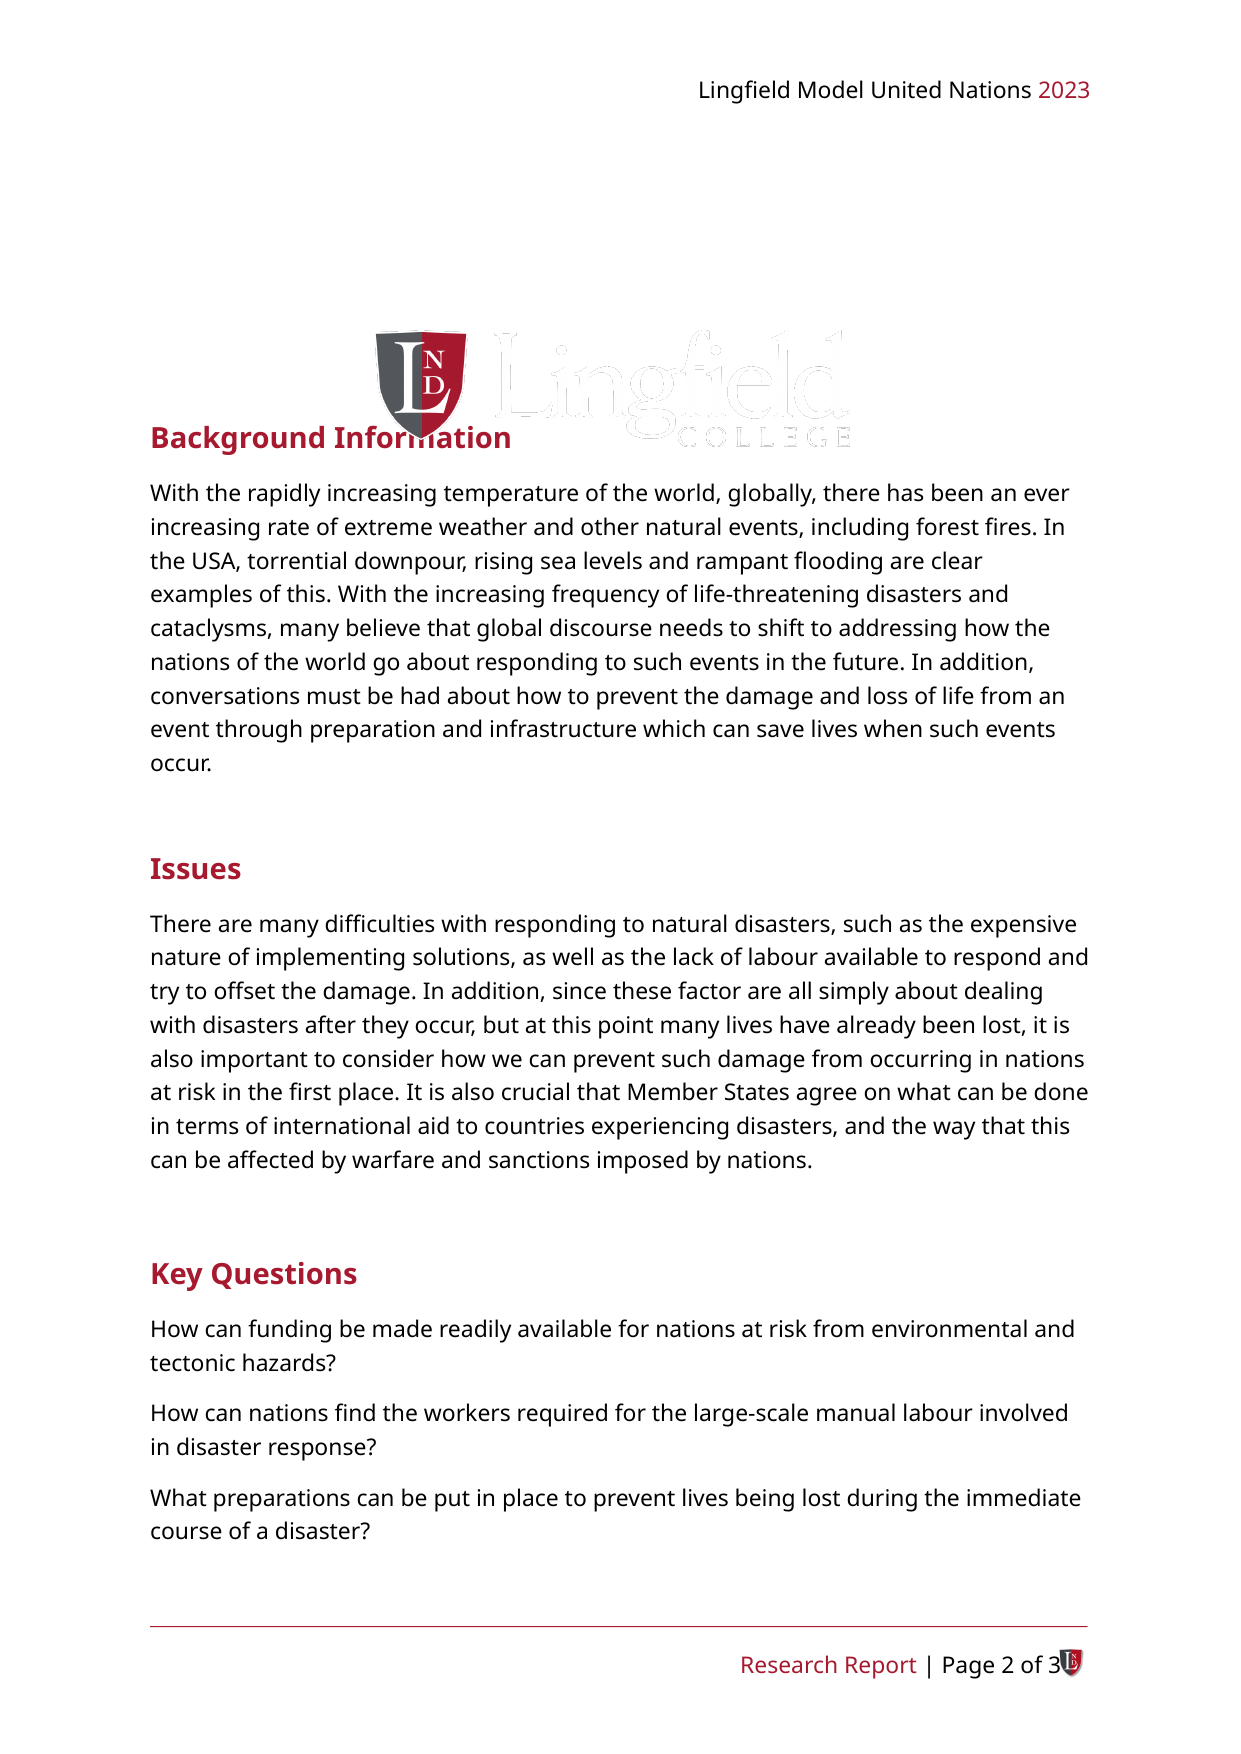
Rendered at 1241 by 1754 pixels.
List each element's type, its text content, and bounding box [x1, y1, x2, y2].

text Background Information [150, 418, 1090, 457]
text How can funding be made readily available for nations at risk from environmental and tectonic hazards? [150, 1313, 1090, 1378]
text How can nations find the workers required for the large-scale manual labour involved in disaster response? [150, 1397, 1090, 1462]
picture [1053, 1644, 1088, 1680]
text Issues [150, 848, 1090, 888]
picture [375, 330, 851, 447]
text What preparations can be put in place to prevent lives being lost during the immediate course of a disaster? [150, 1481, 1090, 1546]
text There are many difficulties with responding to natural disasters, such as the expensive nature of implementing solutions, as well as the lack of labour available to respond and try to offset the damage. In addition, since these factor are all simply about dealing with disasters after they occur, but at this point many lives have already been lost, it is also important to consider how we can prevent such damage from occurring in nations at risk in the first place. It is also crucial that Member States agree on what can be done in terms of international aid to countries experiencing disasters, and the way that this can be affected by warfare and sanctions imposed by nations. [150, 907, 1090, 1175]
text With the rapidly increasing temperature of the world, globally, there has been an ever increasing rate of extreme weather and other natural events, including forest fires. In the USA, torrential downpour, rising sea levels and rampant flooding are clear examples of this. With the increasing frequency of life-threatening disasters and cataclysms, many believe that global discourse needs to shift to addressing how the nations of the world go about responding to such events in the future. In addition, conversations must be had about how to prevent the damage and loss of life from an event through preparation and infrastructure which can save lives when such events occur. [150, 477, 1090, 778]
text Key Questions [150, 1254, 1090, 1293]
